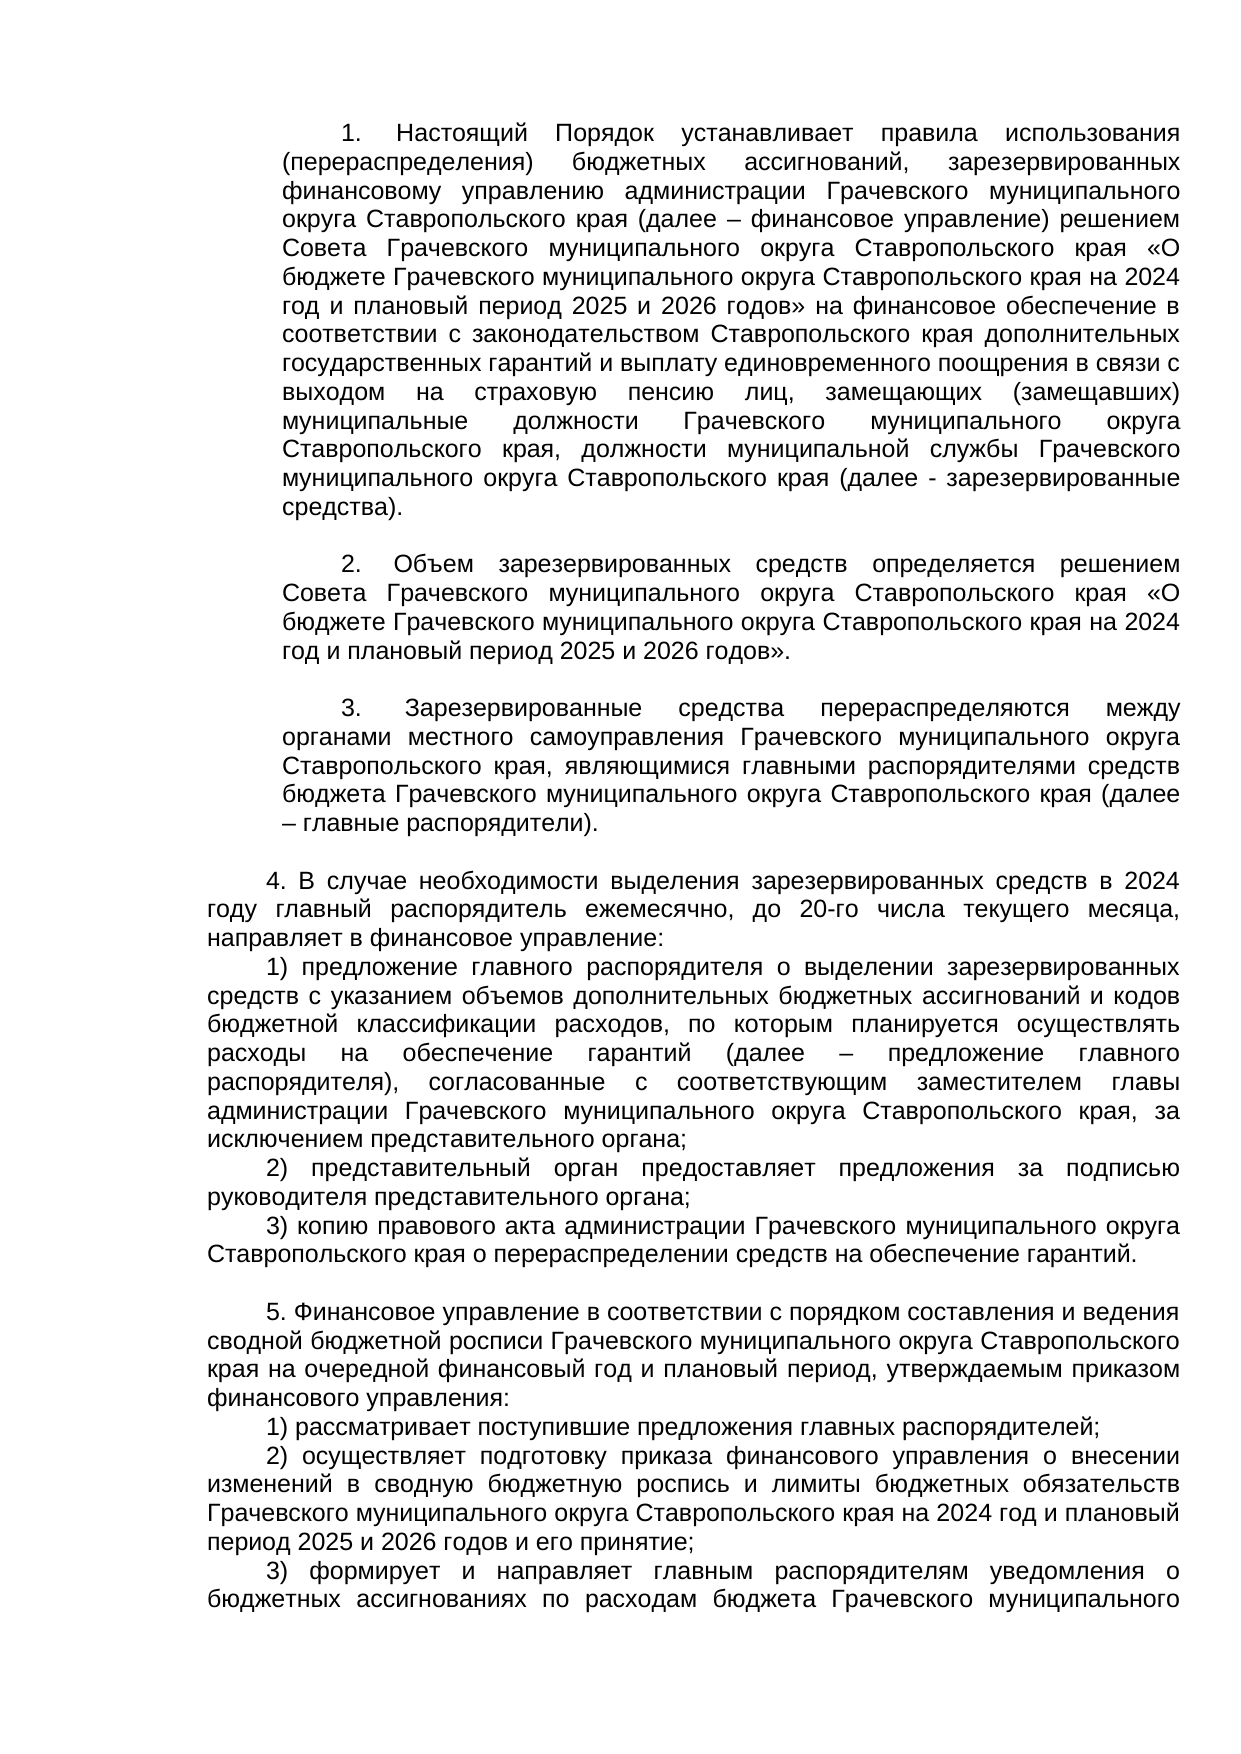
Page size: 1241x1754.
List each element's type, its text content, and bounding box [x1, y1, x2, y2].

text 4. В случае необходимости выделения зарезервированных средств в 2024 году главный распорядитель ежемесячно, до 20-го числа текущего месяца, направляет в финансовое управление: [207, 866, 1181, 952]
text 3) копию правового акта администрации Грачевского муниципального округа Ставропольского края о перераспределении средств на обеспечение гарантий. [207, 1211, 1181, 1268]
text 2) осуществляет подготовку приказа финансового управления о внесении изменений в сводную бюджетную роспись и лимиты бюджетных обязательств Грачевского муниципального округа Ставропольского края на 2024 год и плановый период 2025 и 2026 годов и его принятие; [207, 1441, 1181, 1556]
text 1) рассматривает поступившие предложения главных распорядителей; [207, 1412, 1181, 1441]
text 2) представительный орган предоставляет предложения за подписью руководителя представительного органа; [207, 1153, 1181, 1211]
list Зарезервированные средства перераспределяются между органами местного самоуправления Грачевского муниципального округа Ставропольского края, являющимися главными распорядителями средств бюджета Грачевского муниципального округа Ставропольского края (далее – главные распорядители). [282, 693, 1181, 837]
text 1) предложение главного распорядителя о выделении зарезервированных средств с указанием объемов дополнительных бюджетных ассигнований и кодов бюджетной классификации расходов, по которым планируется осуществлять расходы на обеспечение гарантий (далее – предложение главного распорядителя), согласованные с соответствующим заместителем главы администрации Грачевского муниципального округа Ставропольского края, за исключением представительного органа; [207, 952, 1181, 1153]
list Настоящий Порядок устанавливает правила использования (перераспределения) бюджетных ассигнований, зарезервированных финансовому управлению администрации Грачевского муниципального округа Ставропольского края (далее – финансовое управление) решением Совета Грачевского муниципального округа Ставропольского края «О бюджете Грачевского муниципального округа Ставропольского края на 2024 год и плановый период 2025 и 2026 годов» на финансовое обеспечение в соответствии с законодательством Ставропольского края дополнительных государственных гарантий и выплату единовременного поощрения в связи с выходом на страховую пенсию лиц, замещающих (замещавших) муниципальные должности Грачевского муниципального округа Ставропольского края, должности муниципальной службы Грачевского муниципального округа Ставропольского края (далее - зарезервированные средства). [282, 118, 1181, 521]
text 5. Финансовое управление в соответствии с порядком составления и ведения сводной бюджетной росписи Грачевского муниципального округа Ставропольского края на очередной финансовый год и плановый период, утверждаемым приказом финансового управления: [207, 1297, 1181, 1412]
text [207, 1556, 1181, 1613]
list Объем зарезервированных средств определяется решением Совета Грачевского муниципального округа Ставропольского края «О бюджете Грачевского муниципального округа Ставропольского края на 2024 год и плановый период 2025 и 2026 годов». [282, 549, 1181, 664]
